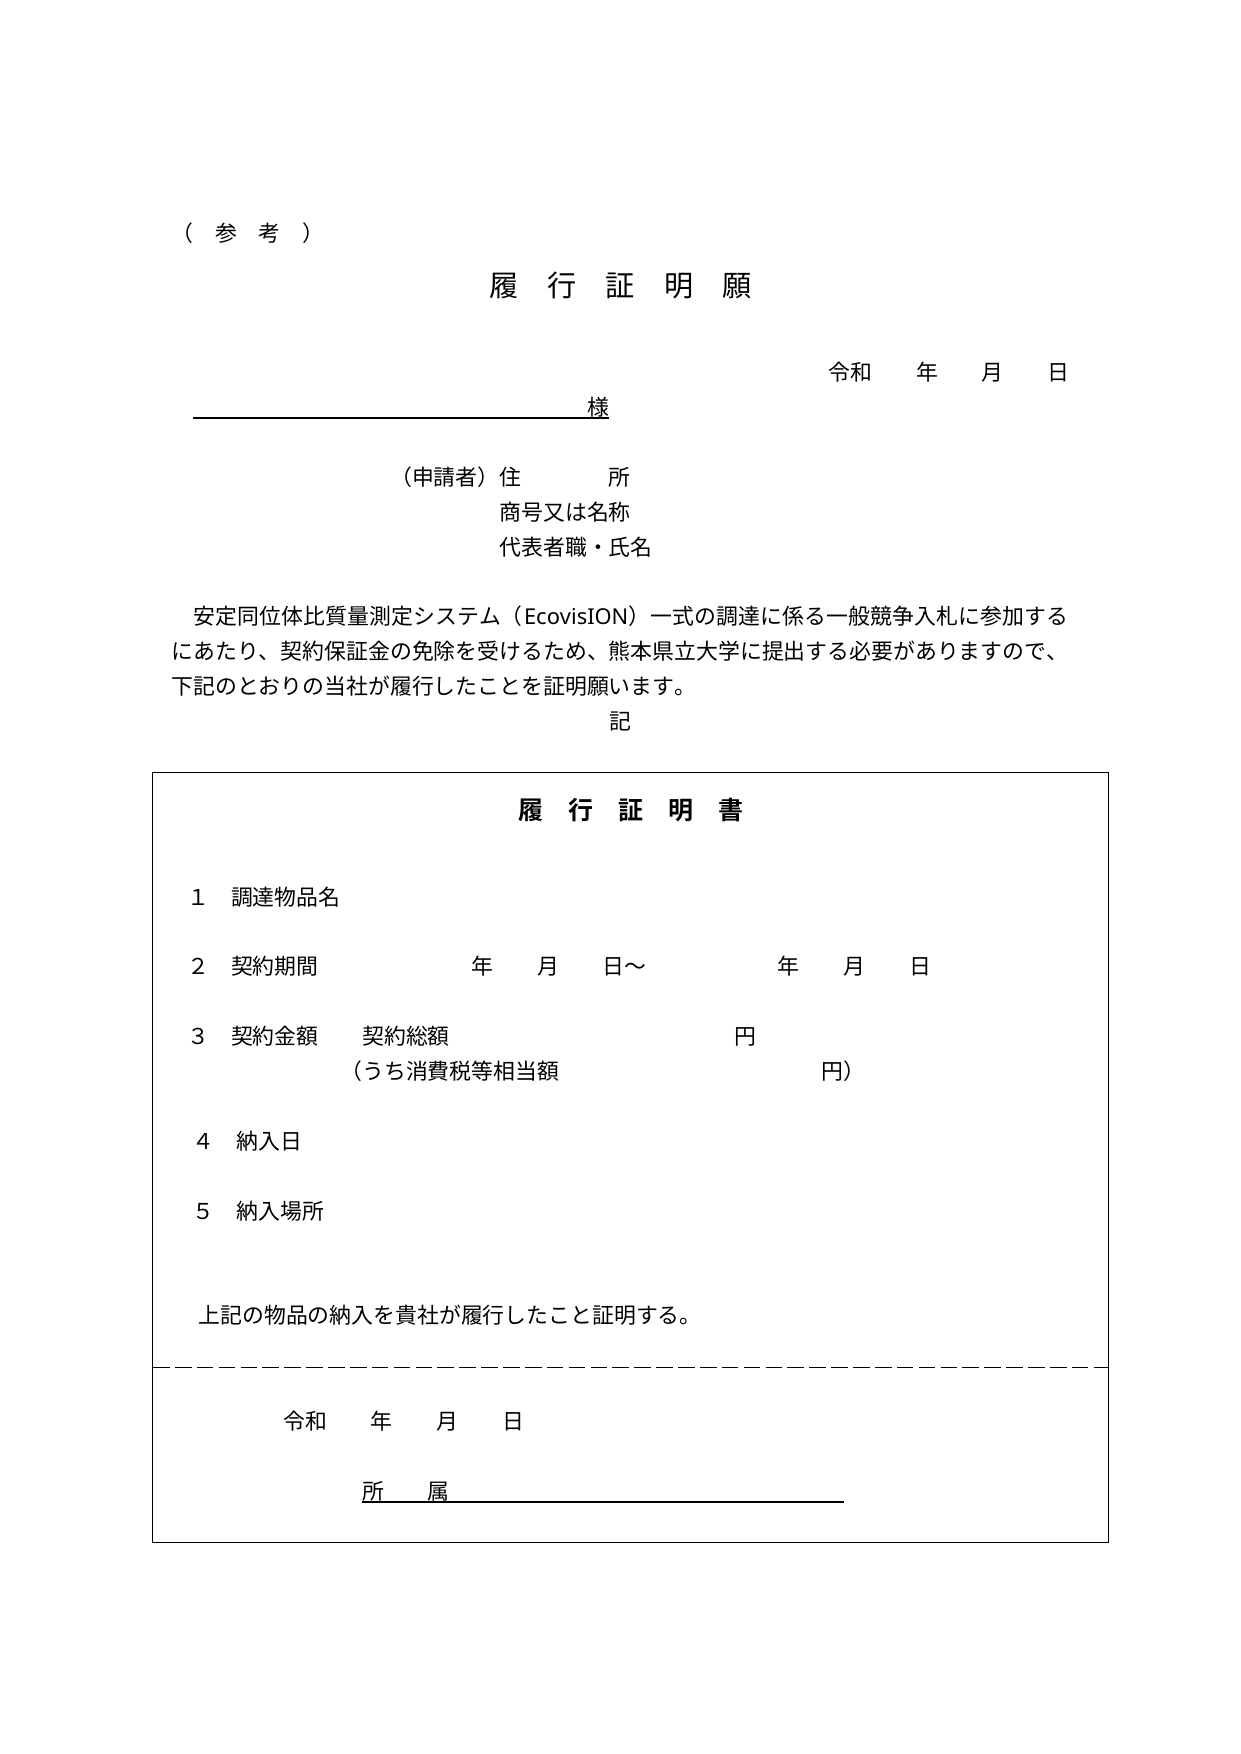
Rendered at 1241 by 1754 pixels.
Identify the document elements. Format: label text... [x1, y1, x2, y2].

text 履 行 証 明 願 [171, 249, 1069, 319]
table_cell 令和 年 月 日 所 属 職 氏 名 [153, 1367, 1108, 1542]
text 令和 年 月 日 [171, 353, 1069, 388]
text （申請者）住 所 [171, 458, 1069, 493]
subtitle 記 [171, 702, 1069, 737]
table_header 履 行 証 明 書 １ 調達物品名 ２ 契約期間 年 月 日～ 年 月 日 ３ 契約金額 契約総額 円 （うち消費税等相当額 円） ４ 納入日 ５ 納入場所 上記の物品の納入を貴社が履行したこと証明する。 [153, 773, 1108, 1367]
text 代表者職・氏名 [171, 528, 1069, 563]
text （ 参 考 ） [171, 214, 1069, 249]
text 安定同位体比質量測定システム（EcovisION）一式の調達に係る一般競争入札に参加するにあたり、契約保証金の免除を受けるため、熊本県立大学に提出する必要がありますので、下記のとおりの当社が履行したことを証明願います。 [171, 598, 1069, 702]
text 様 [171, 388, 1069, 423]
text 商号又は名称 [171, 493, 1069, 528]
